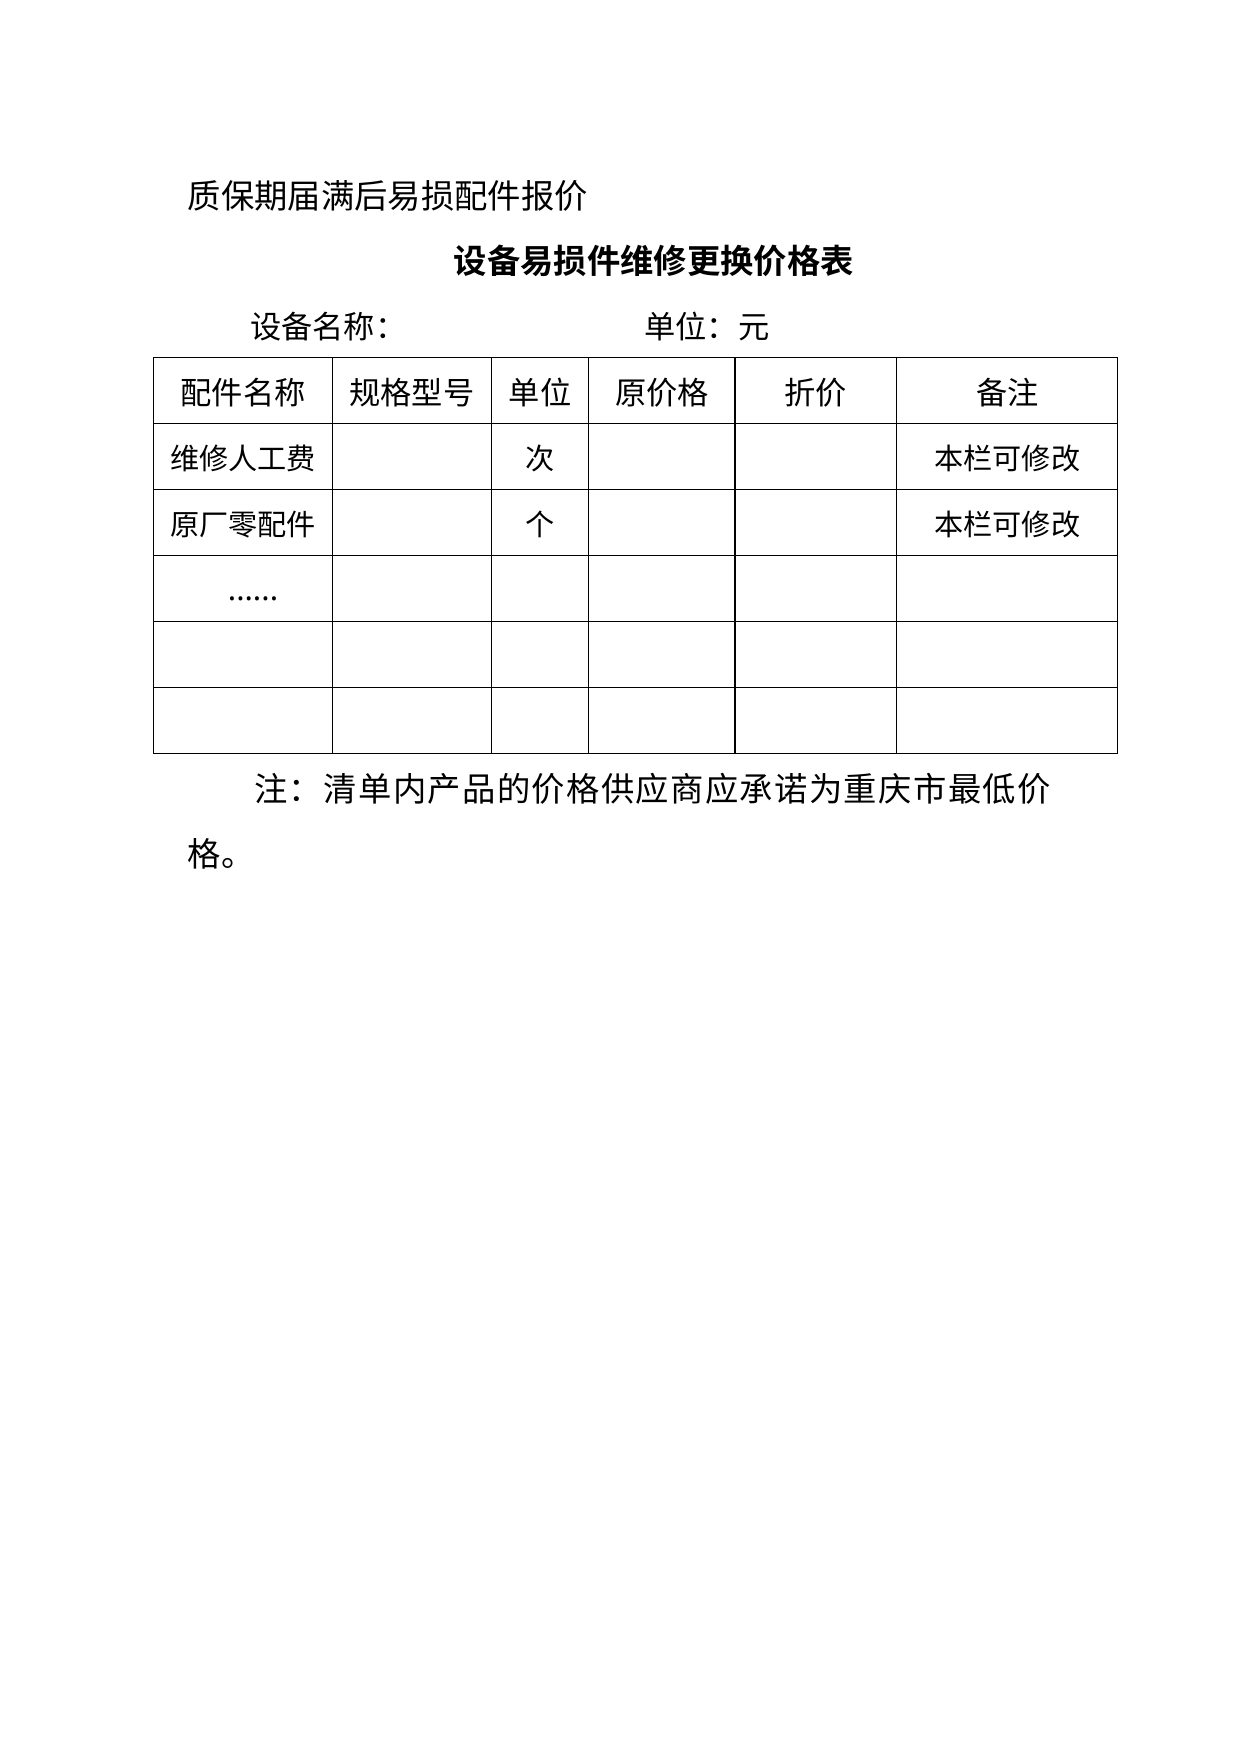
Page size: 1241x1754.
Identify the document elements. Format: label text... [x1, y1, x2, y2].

table_header 单位 [492, 358, 588, 423]
table_header 备注 [897, 358, 1117, 423]
table_cell [736, 556, 896, 621]
table_header 规格型号 [333, 358, 491, 423]
table_cell [589, 424, 734, 489]
table_cell [492, 688, 588, 753]
table_header 原价格 [589, 358, 734, 423]
table_cell 本栏可修改 [897, 490, 1117, 555]
table_header 配件名称 [154, 358, 332, 423]
text 设备名称： 单位：元 [187, 292, 1053, 357]
table_cell ...... [154, 556, 332, 621]
table_cell 本栏可修改 [897, 424, 1117, 489]
text 质保期届满后易损配件报价 [187, 162, 1053, 227]
table_cell [492, 622, 588, 687]
table_cell [897, 622, 1117, 687]
table_cell [333, 556, 491, 621]
table_cell [736, 490, 896, 555]
table_header 折价 [736, 358, 896, 423]
table_cell [736, 424, 896, 489]
table_cell 次 [492, 424, 588, 489]
table_cell [589, 556, 734, 621]
text 设备易损件维修更换价格表 [187, 227, 1053, 292]
table_cell [333, 424, 491, 489]
text 注：清单内产品的价格供应商应承诺为重庆市最低价格。 [187, 754, 1053, 884]
table_cell 个 [492, 490, 588, 555]
table_cell [736, 688, 896, 753]
table_cell 原厂零配件 [154, 490, 332, 555]
table_cell [897, 688, 1117, 753]
table_cell [589, 490, 734, 555]
table_cell [736, 622, 896, 687]
table_cell 维修人工费 [154, 424, 332, 489]
table_cell [154, 622, 332, 687]
table_cell [333, 490, 491, 555]
table_cell [154, 688, 332, 753]
table_cell [589, 622, 734, 687]
table_cell [589, 688, 734, 753]
table_cell [492, 556, 588, 621]
table_cell [333, 622, 491, 687]
table_cell [333, 688, 491, 753]
table_cell [897, 556, 1117, 621]
